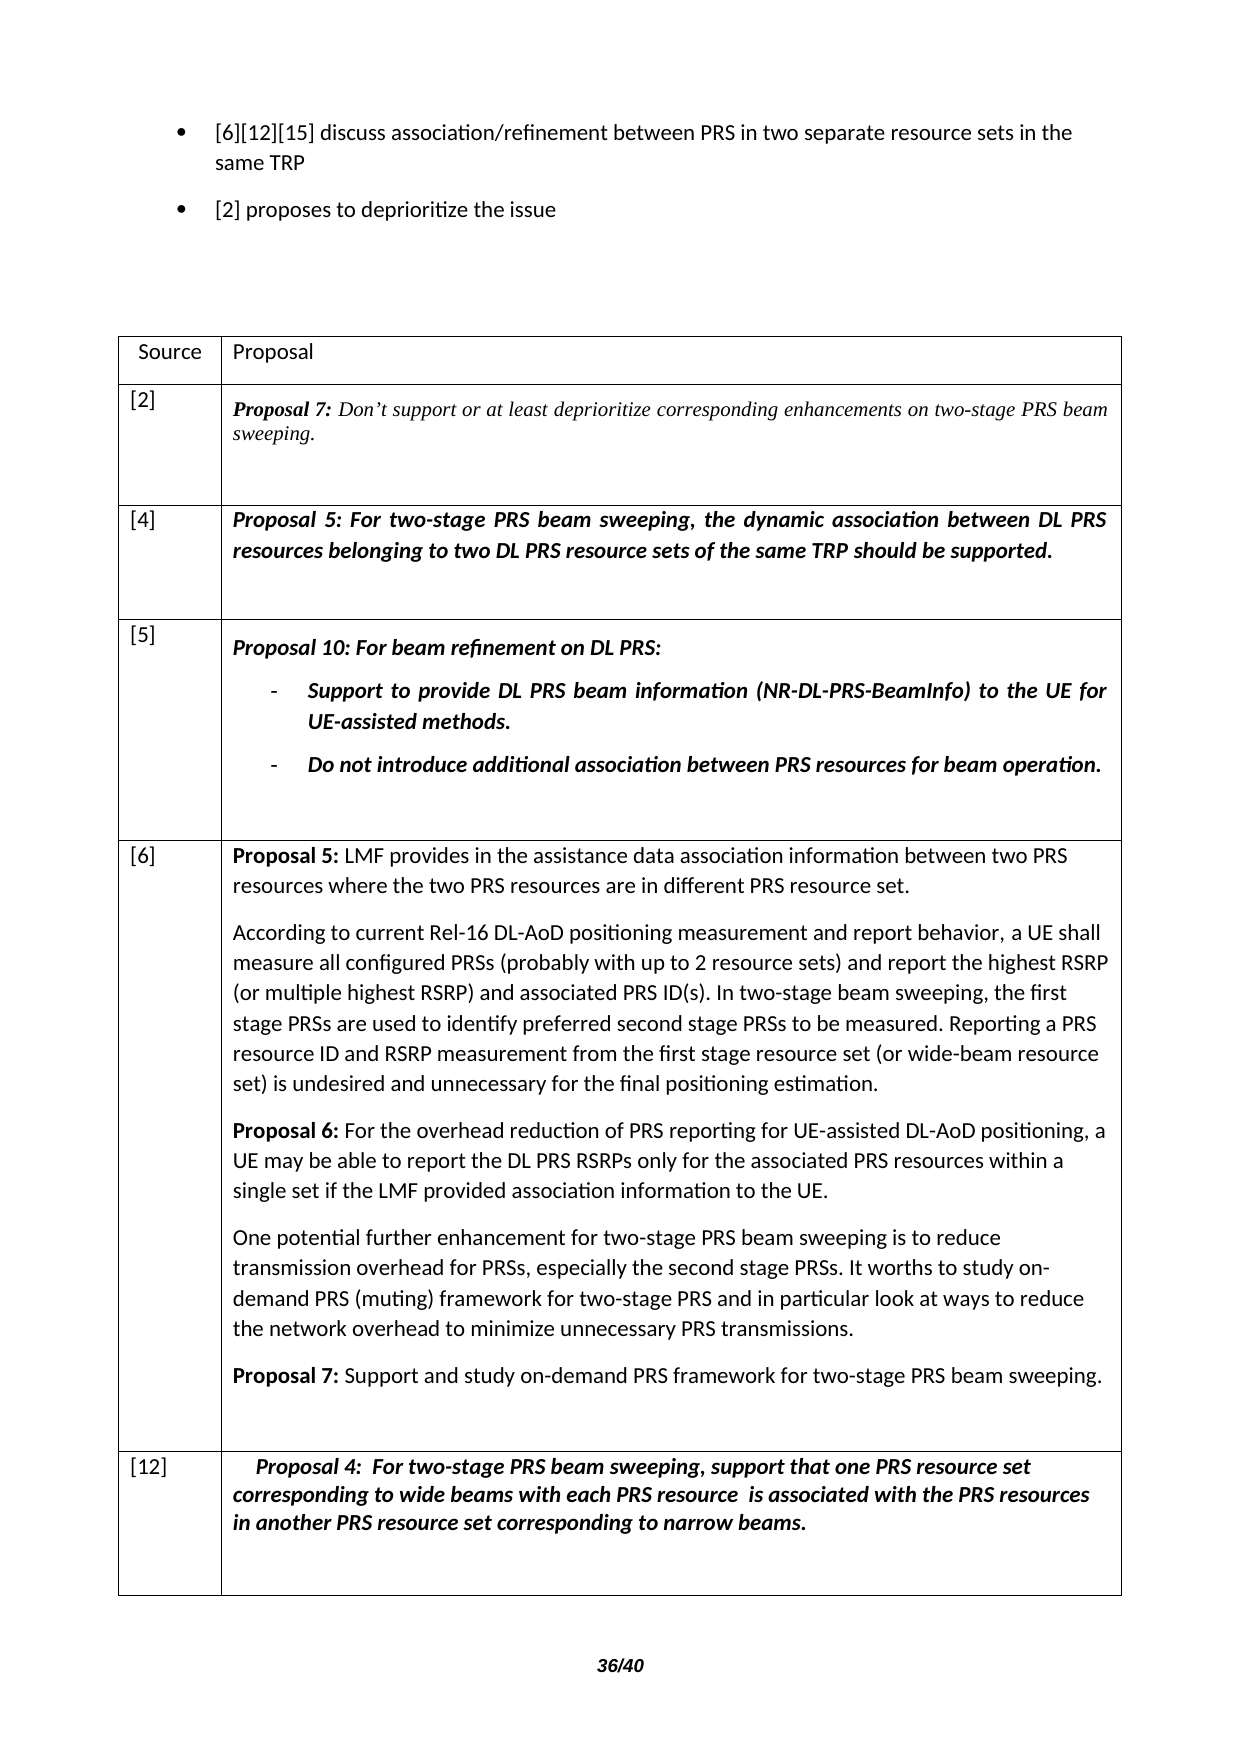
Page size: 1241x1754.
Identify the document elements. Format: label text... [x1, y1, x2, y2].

table_header Proposal [222, 337, 1121, 384]
list [6][12][15] discuss association/refinement between PRS in two separate resource sets in the same TRP [177, 118, 1122, 176]
table_cell [4] [119, 506, 221, 619]
table_header Source [119, 337, 221, 384]
table_cell [2] [119, 385, 221, 504]
table_cell Proposal 5: For two-stage PRS beam sweeping, the dynamic association between DL PRS resources belonging to two DL PRS resource sets of the same TRP should be supported. [222, 506, 1121, 619]
table_cell [12] [119, 1452, 221, 1595]
list [2] proposes to deprioritize the issue [177, 195, 1122, 223]
table_cell [5] [119, 620, 221, 840]
table_cell Proposal 5: LMF provides in the assistance data association information between two PRS resources where the two PRS resources are in different PRS resource set. According to current Rel-16 DL-AoD positioning measurement and report behavior, a UE shall measure all configured PRSs (probably with up to 2 resource sets) and report the highest RSRP (or multiple highest RSRP) and associated PRS ID(s). In two-stage beam sweeping, the first stage PRSs are used to identify preferred second stage PRSs to be measured. Reporting a PRS resource ID and RSRP measurement from the first stage resource set (or wide-beam resource set) is undesired and unnecessary for the final positioning estimation. Proposal 6: For the overhead reduction of PRS reporting for UE-assisted DL-AoD positioning, a UE may be able to report the DL PRS RSRPs only for the associated PRS resources within a single set if the LMF provided association information to the UE. One potential further enhancement for two-stage PRS beam sweeping is to reduce transmission overhead for PRSs, especially the second stage PRSs. It worths to study on-demand PRS (muting) framework for two-stage PRS and in particular look at ways to reduce the network overhead to minimize unnecessary PRS transmissions. Proposal 7: Support and study on-demand PRS framework for two-stage PRS beam sweeping. [222, 841, 1121, 1451]
table_cell Proposal 7: Don’t support or at least deprioritize corresponding enhancements on two-stage PRS beam sweeping. [222, 385, 1121, 504]
table_cell Proposal 4: For two-stage PRS beam sweeping, support that one PRS resource set corresponding to wide beams with each PRS resource is associated with the PRS resources in another PRS resource set corresponding to narrow beams. [222, 1452, 1121, 1595]
table_cell [6] [119, 841, 221, 1451]
table_cell Proposal 10: For beam refinement on DL PRS: Support to provide DL PRS beam information (NR-DL-PRS-BeamInfo) to the UE for UE-assisted methods. Do not introduce additional association between PRS resources for beam operation. [222, 620, 1121, 840]
